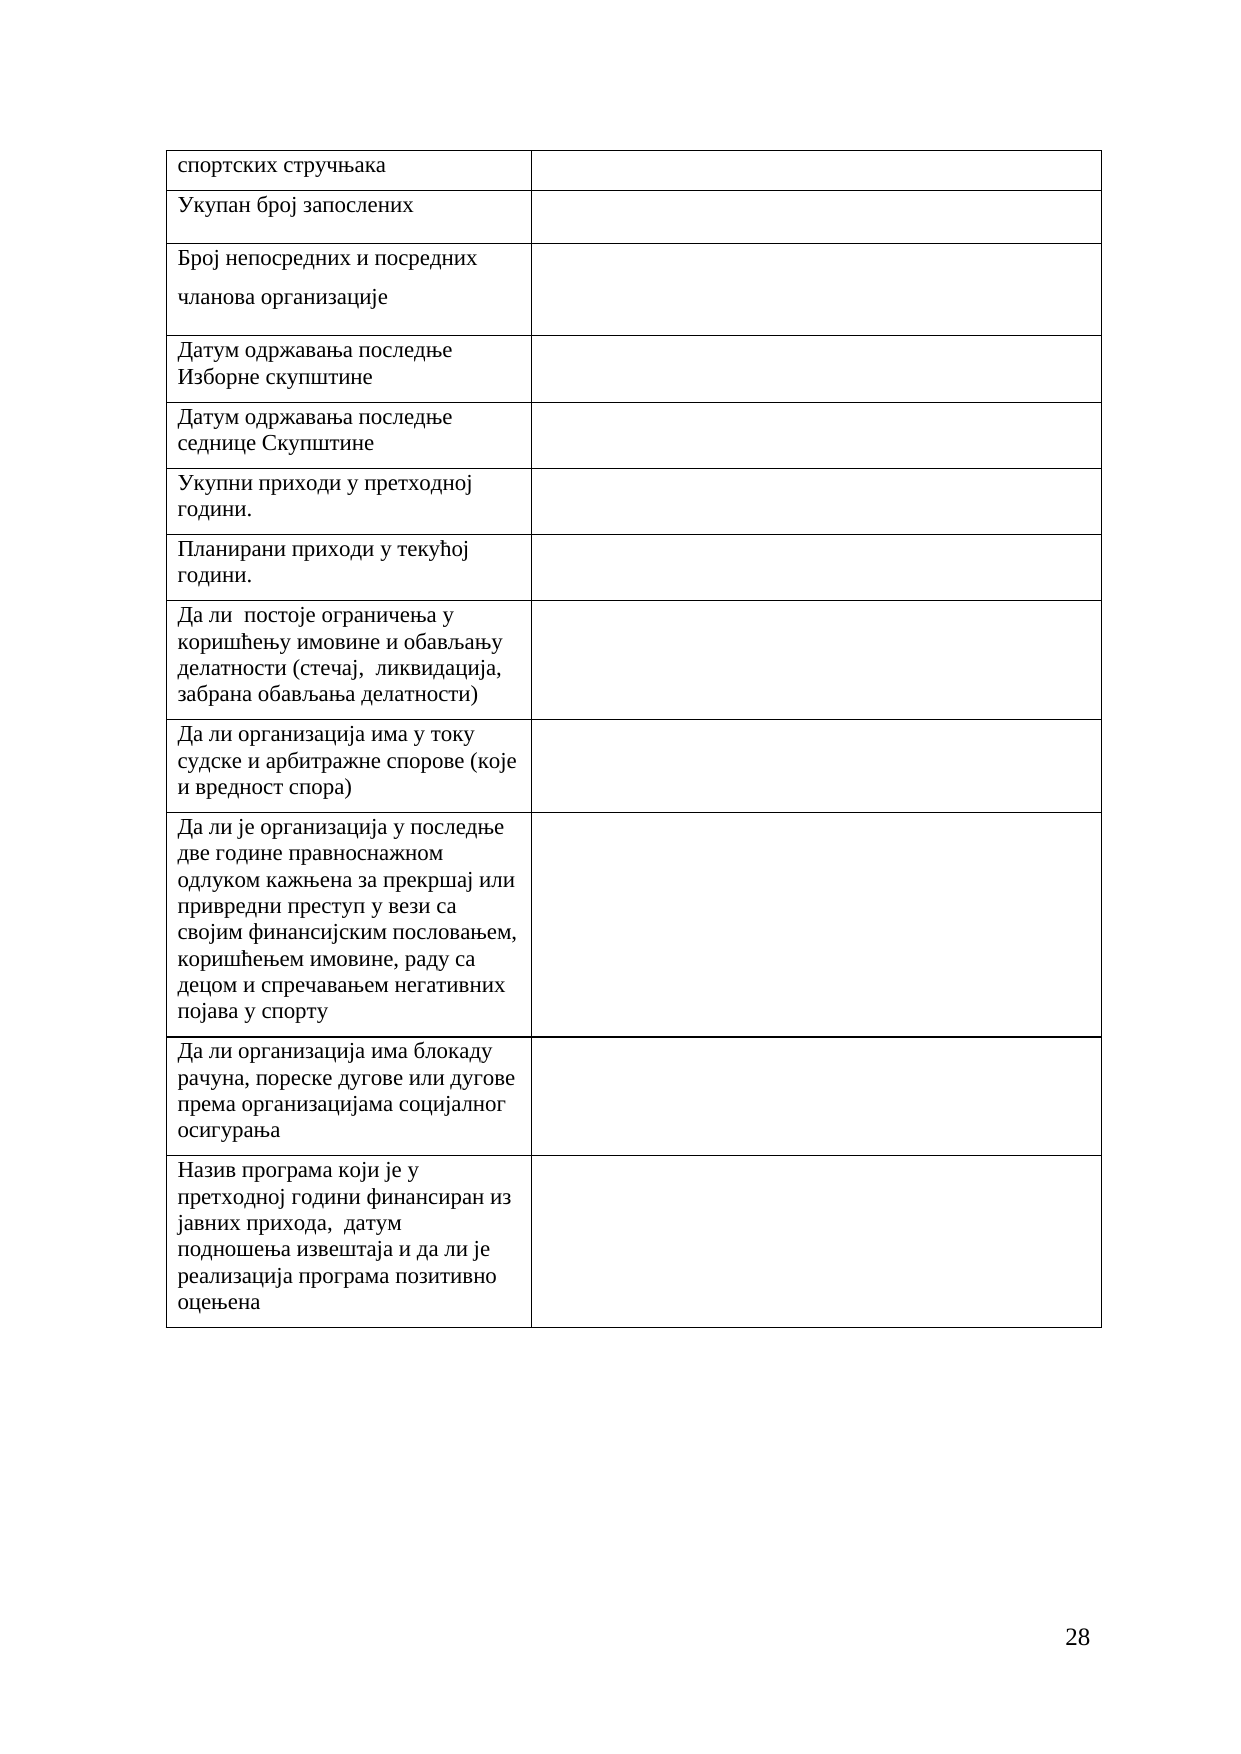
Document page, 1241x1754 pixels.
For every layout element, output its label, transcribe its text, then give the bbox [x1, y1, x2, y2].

table_cell Назив програма који је у претходној години финансиран из јавних прихода, датум подношења извештаја и да ли је реализација програма позитивно оцењена [167, 1156, 531, 1327]
table_cell [532, 151, 1101, 190]
table_cell Планирани приходи у текућој години. [167, 535, 531, 600]
table_cell [532, 601, 1101, 719]
table_cell Датум одржавања последње Изборне скупштине [167, 336, 531, 402]
table_cell Да ли организација има у току судске и арбитражне спорове (које и вредност спора) [167, 720, 531, 812]
table_cell Укупан број запослених [167, 191, 531, 243]
table_cell [532, 535, 1101, 600]
table_cell Да ли организација има блокаду рачуна, пореске дугове или дугове према организацијама социјалног осигурања [167, 1038, 531, 1155]
table_cell [532, 720, 1101, 812]
table_cell [532, 1156, 1101, 1327]
table_cell Број непосредних и посредних чланова организације [167, 244, 531, 335]
table_cell [532, 244, 1101, 335]
table_cell [532, 1038, 1101, 1155]
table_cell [167, 151, 531, 190]
table_cell [532, 191, 1101, 243]
table_cell Да ли постоје ограничења у коришћењу имовине и обављању делатности (стечај, ликвидација, забрана обављања делатности) [167, 601, 531, 719]
table_cell [532, 813, 1101, 1036]
table_cell Датум одржавања последње седнице Скупштине [167, 403, 531, 468]
table_cell Укупни приходи у претходној години. [167, 469, 531, 534]
table_cell Да ли је организација у последње две године правноснажном одлуком кажњена за прекршај или привредни преступ у вези са својим финансијским пословањем, коришћењем имовине, раду са децом и спречавањем негативних појава у спорту [167, 813, 531, 1036]
table_cell [532, 403, 1101, 468]
table_cell [532, 469, 1101, 534]
table_cell [532, 336, 1101, 402]
